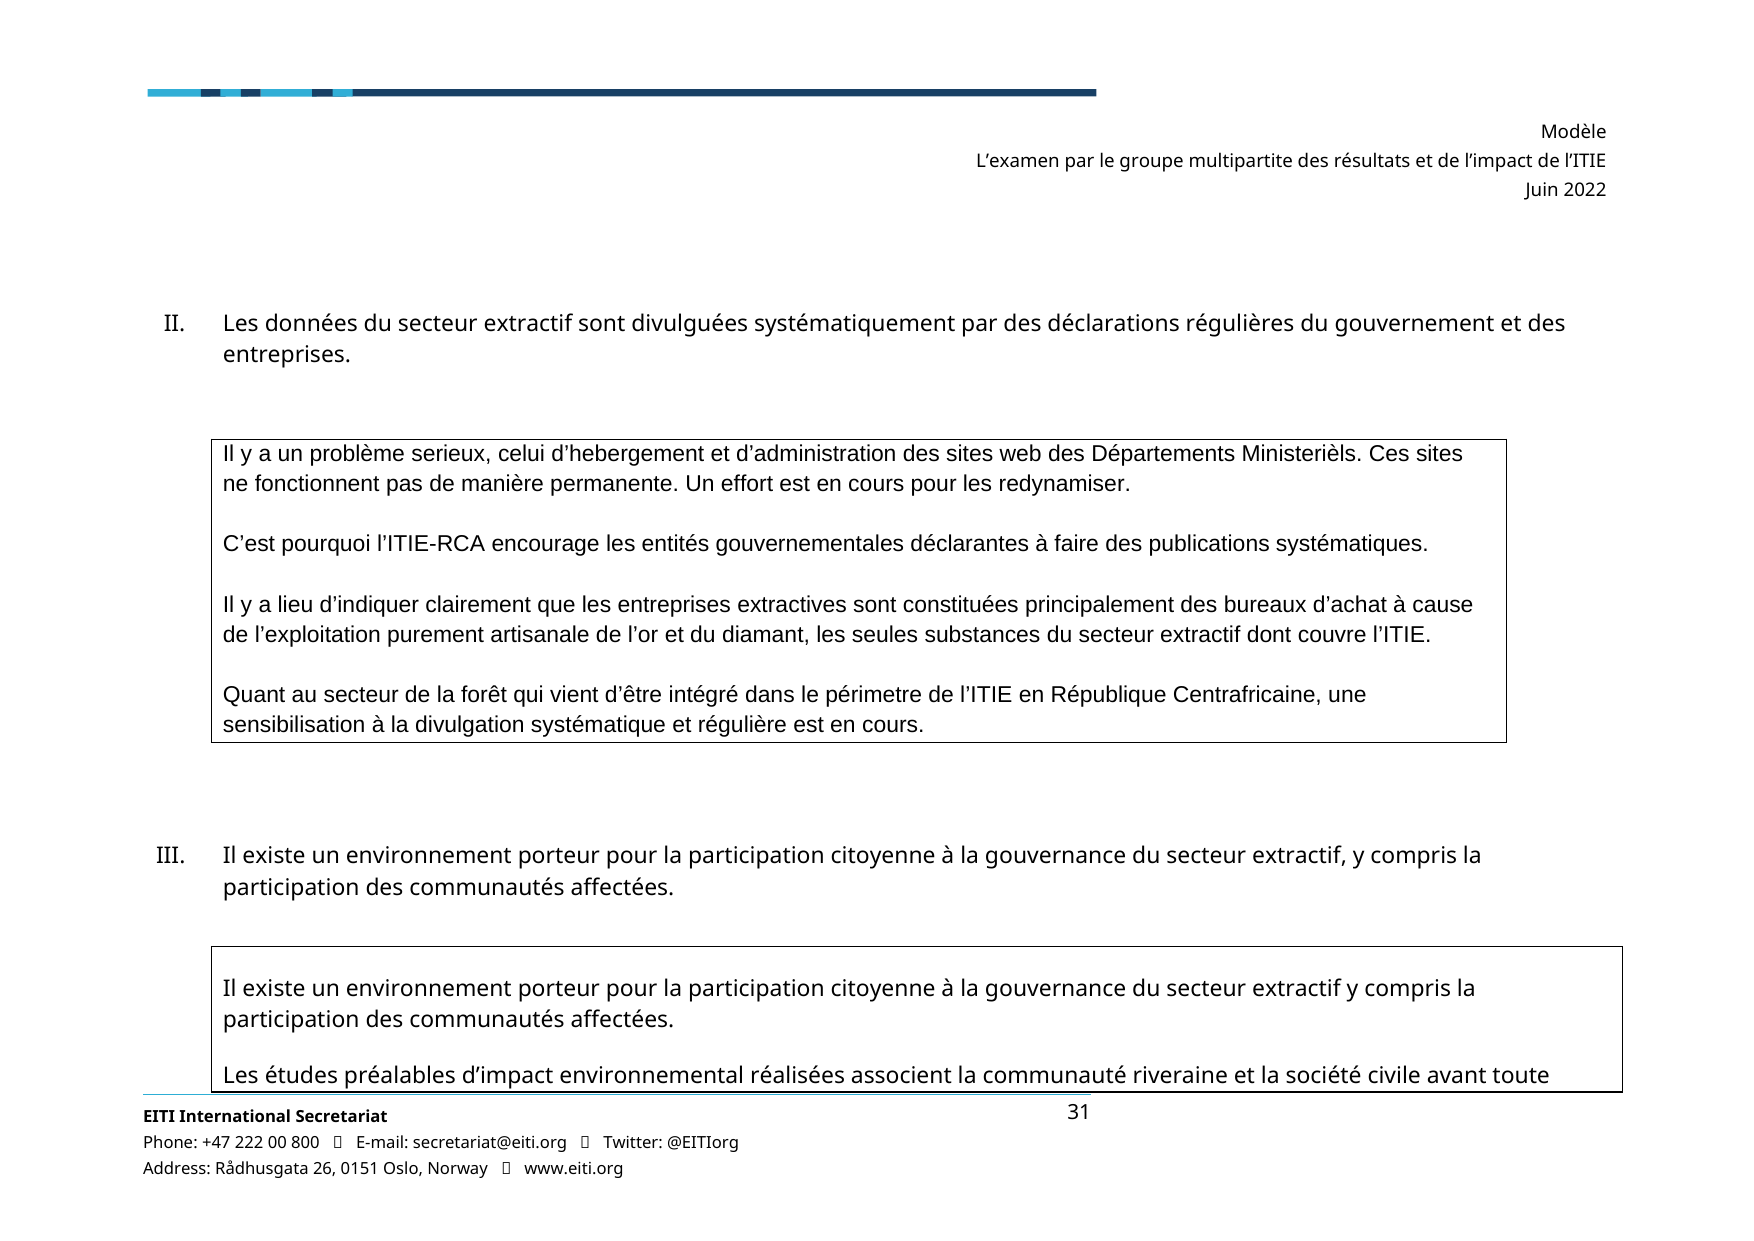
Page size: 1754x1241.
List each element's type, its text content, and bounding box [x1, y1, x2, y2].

table_header Il y a un problème serieux, celui d’hebergement et d’administration des sites web des Départements Ministerièls. Ces sites ne fonctionnent pas de manière permanente. Un effort est en cours pour les redynamiser. C’est pourquoi l’ITIE-RCA encourage les entités gouvernementales déclarantes à faire des publications systématiques. Il y a lieu d’indiquer clairement que les entreprises extractives sont constituées principalement des bureaux d’achat à cause de l’exploitation purement artisanale de l’or et du diamant, les seules substances du secteur extractif dont couvre l’ITIE. Quant au secteur de la forêt qui vient d’être intégré dans le périmetre de l’ITIE en République Centrafricaine, une sensibilisation à la divulgation systématique et régulière est en cours. [212, 440, 1506, 742]
list Il existe un environnement porteur pour la participation citoyenne à la gouvernance du secteur extractif, y compris la participation des communautés affectées. [185, 839, 1606, 933]
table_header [212, 947, 1622, 1091]
list Les données du secteur extractif sont divulguées systématiquement par des déclarations régulières du gouvernement et des entreprises. [185, 307, 1606, 370]
